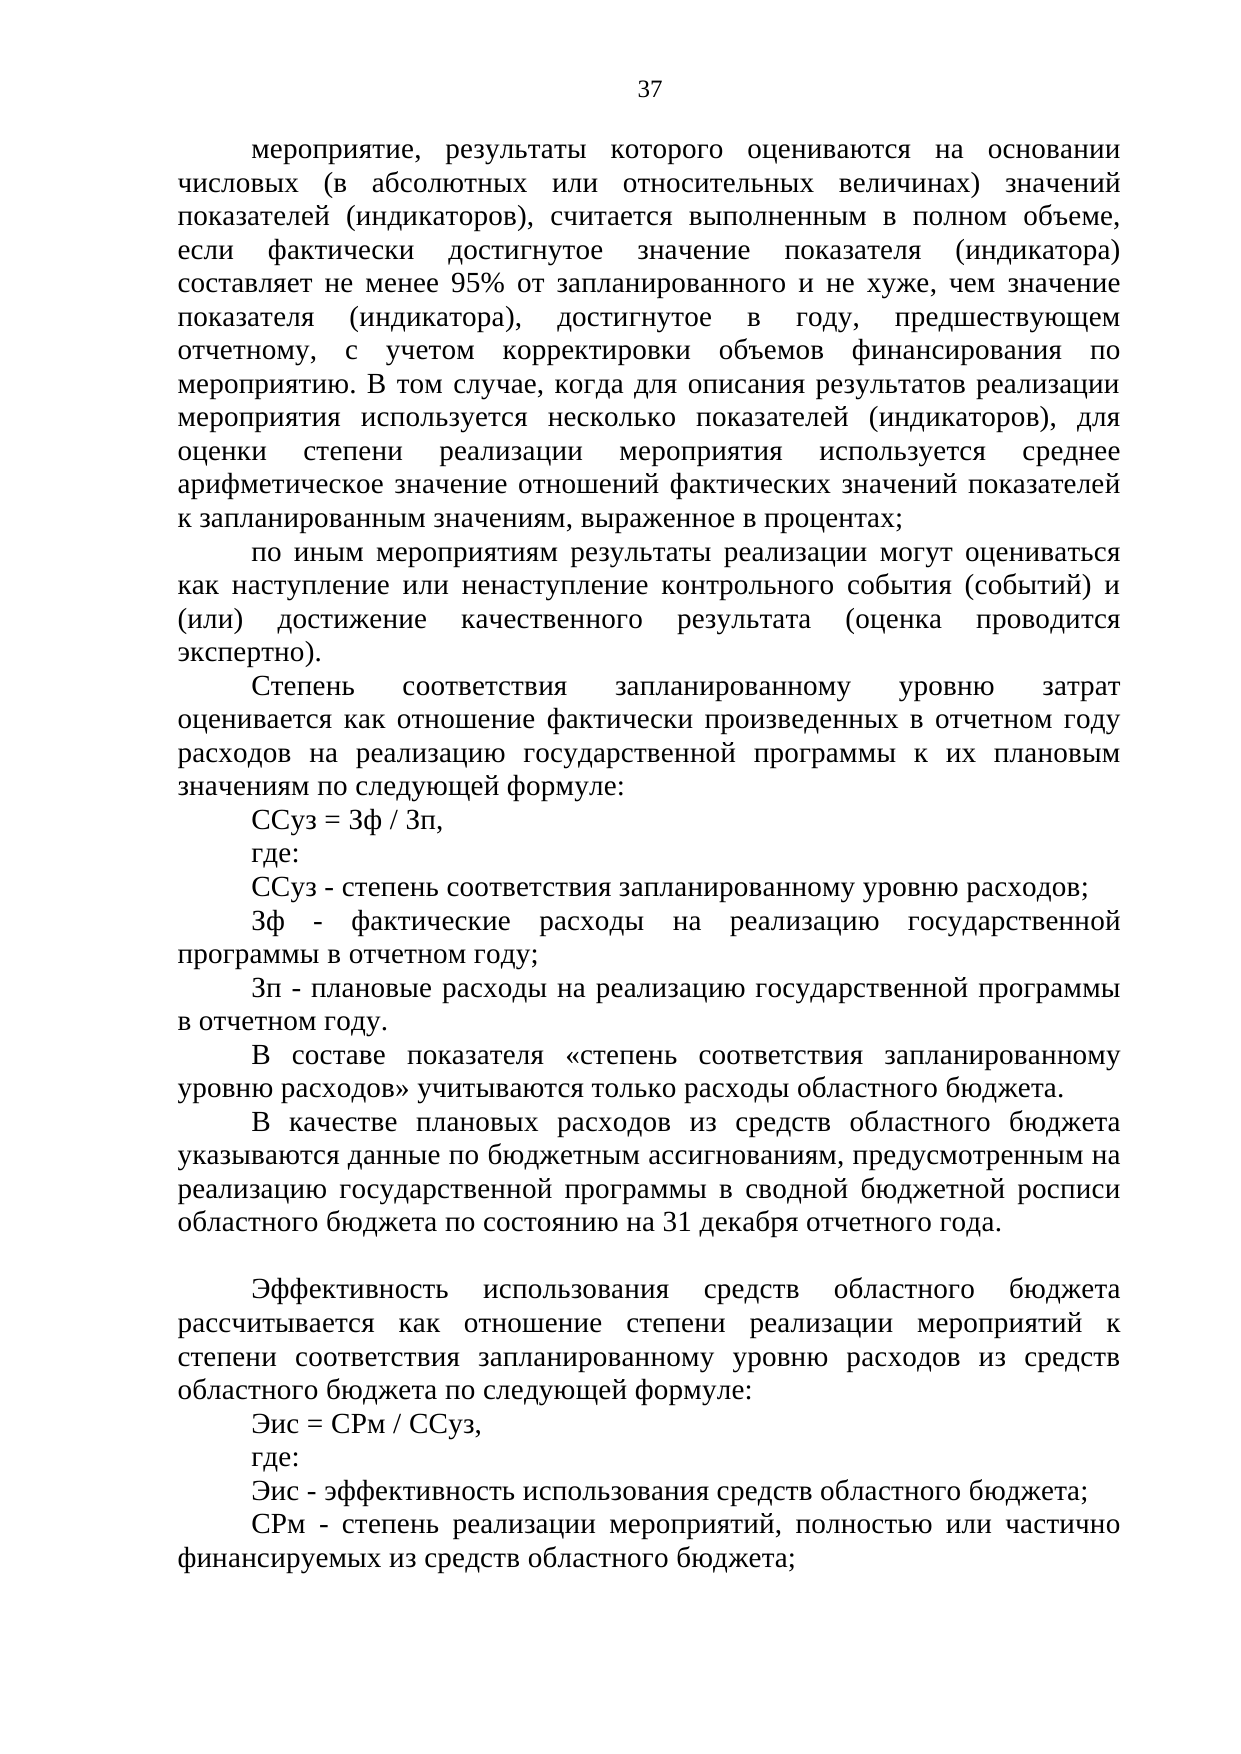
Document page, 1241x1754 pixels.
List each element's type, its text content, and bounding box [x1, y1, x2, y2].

text Зф - фактические расходы на реализацию государственной программы в отчетном году; [177, 903, 1122, 970]
text где: [177, 836, 1122, 869]
text СРм - степень реализации мероприятий, полностью или частично финансируемых из средств областного бюджета; [177, 1506, 1122, 1573]
text Эффективность использования средств областного бюджета рассчитывается как отношение степени реализации мероприятий к степени соответствия запланированному уровню расходов из средств областного бюджета по следующей формуле: [177, 1272, 1122, 1406]
text мероприятие, результаты которого оцениваются на основании числовых (в абсолютных или относительных величинах) значений показателей (индикаторов), считается выполненным в полном объеме, если фактически достигнутое значение показателя (индикатора) составляет не менее 95% от запланированного и не хуже, чем значение показателя (индикатора), достигнутое в году, предшествующем отчетному, с учетом корректировки объемов финансирования по мероприятию. В том случае, когда для описания результатов реализации мероприятия используется несколько показателей (индикаторов), для оценки степени реализации мероприятия используется среднее арифметическое значение отношений фактических значений показателей к запланированным значениям, выраженное в процентах; [177, 131, 1122, 534]
text ССуз = Зф / Зп, [177, 802, 1122, 836]
text Зп - плановые расходы на реализацию государственной программы в отчетном году. [177, 970, 1122, 1037]
text В качестве плановых расходов из средств областного бюджета указываются данные по бюджетным ассигнованиям, предусмотренным на реализацию государственной программы в сводной бюджетной росписи областного бюджета по состоянию на 31 декабря отчетного года. [177, 1104, 1122, 1238]
text ССуз - степень соответствия запланированному уровню расходов; [177, 869, 1122, 903]
text по иным мероприятиям результаты реализации могут оцениваться как наступление или ненаступление контрольного события (событий) и (или) достижение качественного результата (оценка проводится экспертно). [177, 534, 1122, 668]
text где: [177, 1439, 1122, 1473]
text Эис - эффективность использования средств областного бюджета; [177, 1473, 1122, 1506]
text В составе показателя «степень соответствия запланированному уровню расходов» учитываются только расходы областного бюджета. [177, 1037, 1122, 1104]
text Эис = СРм / ССуз, [177, 1406, 1122, 1439]
text Степень соответствия запланированному уровню затрат оценивается как отношение фактически произведенных в отчетном году расходов на реализацию государственной программы к их плановым значениям по следующей формуле: [177, 668, 1122, 802]
